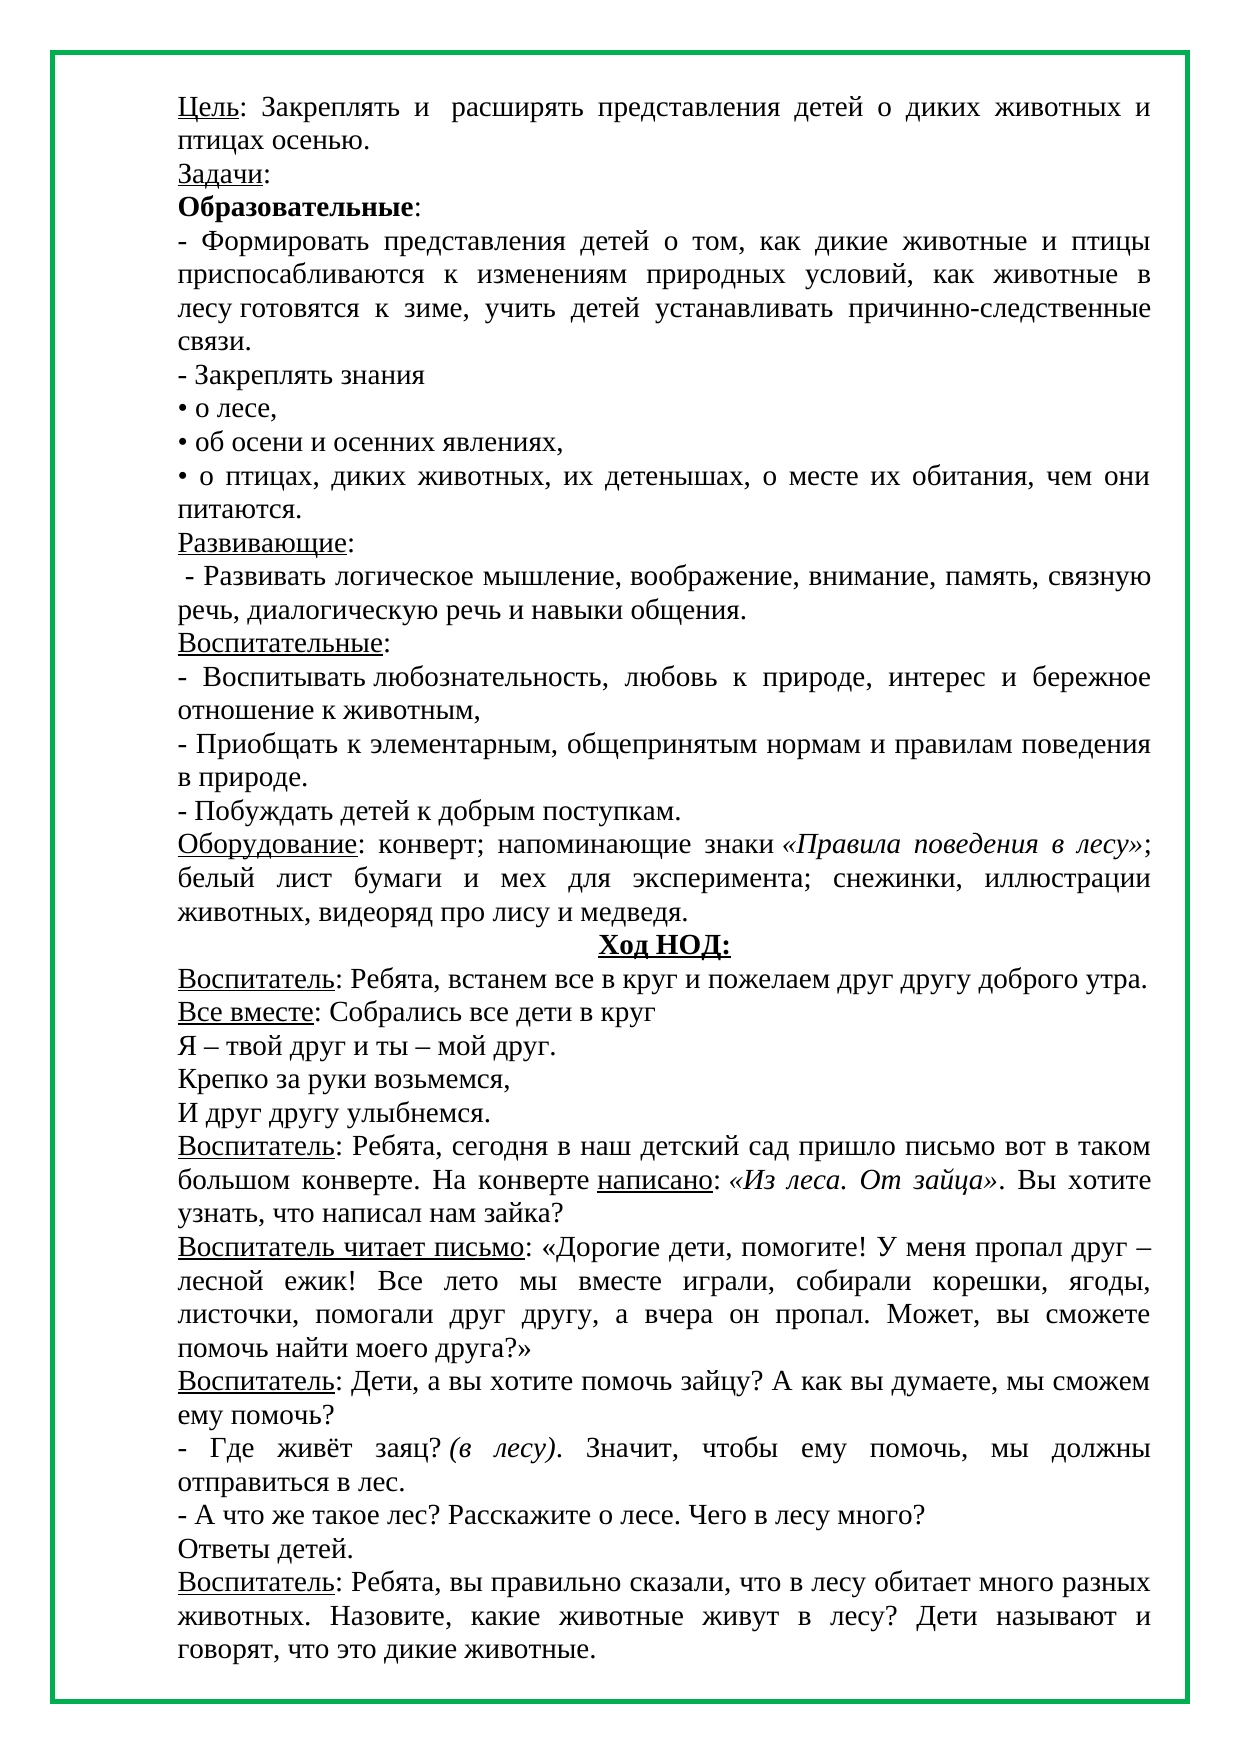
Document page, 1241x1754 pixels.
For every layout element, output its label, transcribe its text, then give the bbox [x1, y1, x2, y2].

text Крепко за руки возьмемся, [177, 1061, 1152, 1095]
text Воспитатель: Дети, а вы хотите помочь зайцу? А как вы думаете, мы сможем ему помочь? [177, 1363, 1152, 1430]
text - А что же такое лес? Расскажите о лесе. Чего в лесу много? [177, 1497, 1152, 1531]
text Воспитатель: Ребята, встанем все в круг и пожелаем друг другу доброго утра. [177, 961, 1152, 994]
text Все вместе: Собрались все дети в круг [177, 994, 1152, 1028]
text Задачи: [177, 156, 1152, 189]
text Воспитатель: Ребята, сегодня в наш детский сад пришло письмо вот в таком большом конверте. На конверте написано: «Из леса. От зайца». Вы хотите узнать, что написал нам зайка? [177, 1128, 1152, 1229]
text • об осени и осенних явлениях, [177, 424, 1152, 458]
text Воспитатель читает письмо: «Дорогие дети, помогите! У меня пропал друг – лесной ежик! Все лето мы вместе играли, собирали корешки, ягоды, листочки, помогали друг другу, а вчера он пропал. Может, вы сможете помочь найти моего друга?» [177, 1229, 1152, 1363]
text Ход НОД: [177, 927, 1152, 961]
text Оборудование: конверт; напоминающие знаки «Правила поведения в лесу»; белый лист бумаги и мех для эксперимента; снежинки, иллюстрации животных, видеоряд про лису и медведя. [177, 827, 1152, 927]
text Воспитатель: Ребята, вы правильно сказали, что в лесу обитает много разных животных. Назовите, какие животные живут в лесу? Дети называют и говорят, что это дикие животные. [177, 1564, 1152, 1665]
text Цель: Закреплять и расширять представления детей о диких животных и птицах осенью. [177, 89, 1152, 156]
text Ответы детей. [177, 1531, 1152, 1564]
text • о птицах, диких животных, их детенышах, о месте их обитания, чем они питаются. [177, 458, 1152, 525]
text - Побуждать детей к добрым поступкам. [177, 793, 1152, 827]
text И друг другу улыбнемся. [177, 1095, 1152, 1128]
text Воспитательные: [177, 625, 1152, 659]
text Я – твой друг и ты – мой друг. [177, 1028, 1152, 1061]
text Образовательные: [177, 189, 1152, 223]
text Развивающие: [177, 525, 1152, 558]
text • о лесе, [177, 391, 1152, 424]
text - Закреплять знания [177, 357, 1152, 391]
text - Приобщать к элементарным, общепринятым нормам и правилам поведения в природе. [177, 726, 1152, 793]
text - Где живёт заяц? (в лесу). Значит, чтобы ему помочь, мы должны отправиться в лес. [177, 1430, 1152, 1497]
text - Формировать представления детей о том, как дикие животные и птицы приспосабливаются к изменениям природных условий, как животные в лесу готовятся к зиме, учить детей устанавливать причинно-следственные связи. [177, 223, 1152, 357]
text - Воспитывать любознательность, любовь к природе, интерес и бережное отношение к животным, [177, 659, 1152, 726]
text - Развивать логическое мышление, воображение, внимание, память, связную речь, диалогическую речь и навыки общения. [177, 558, 1152, 625]
